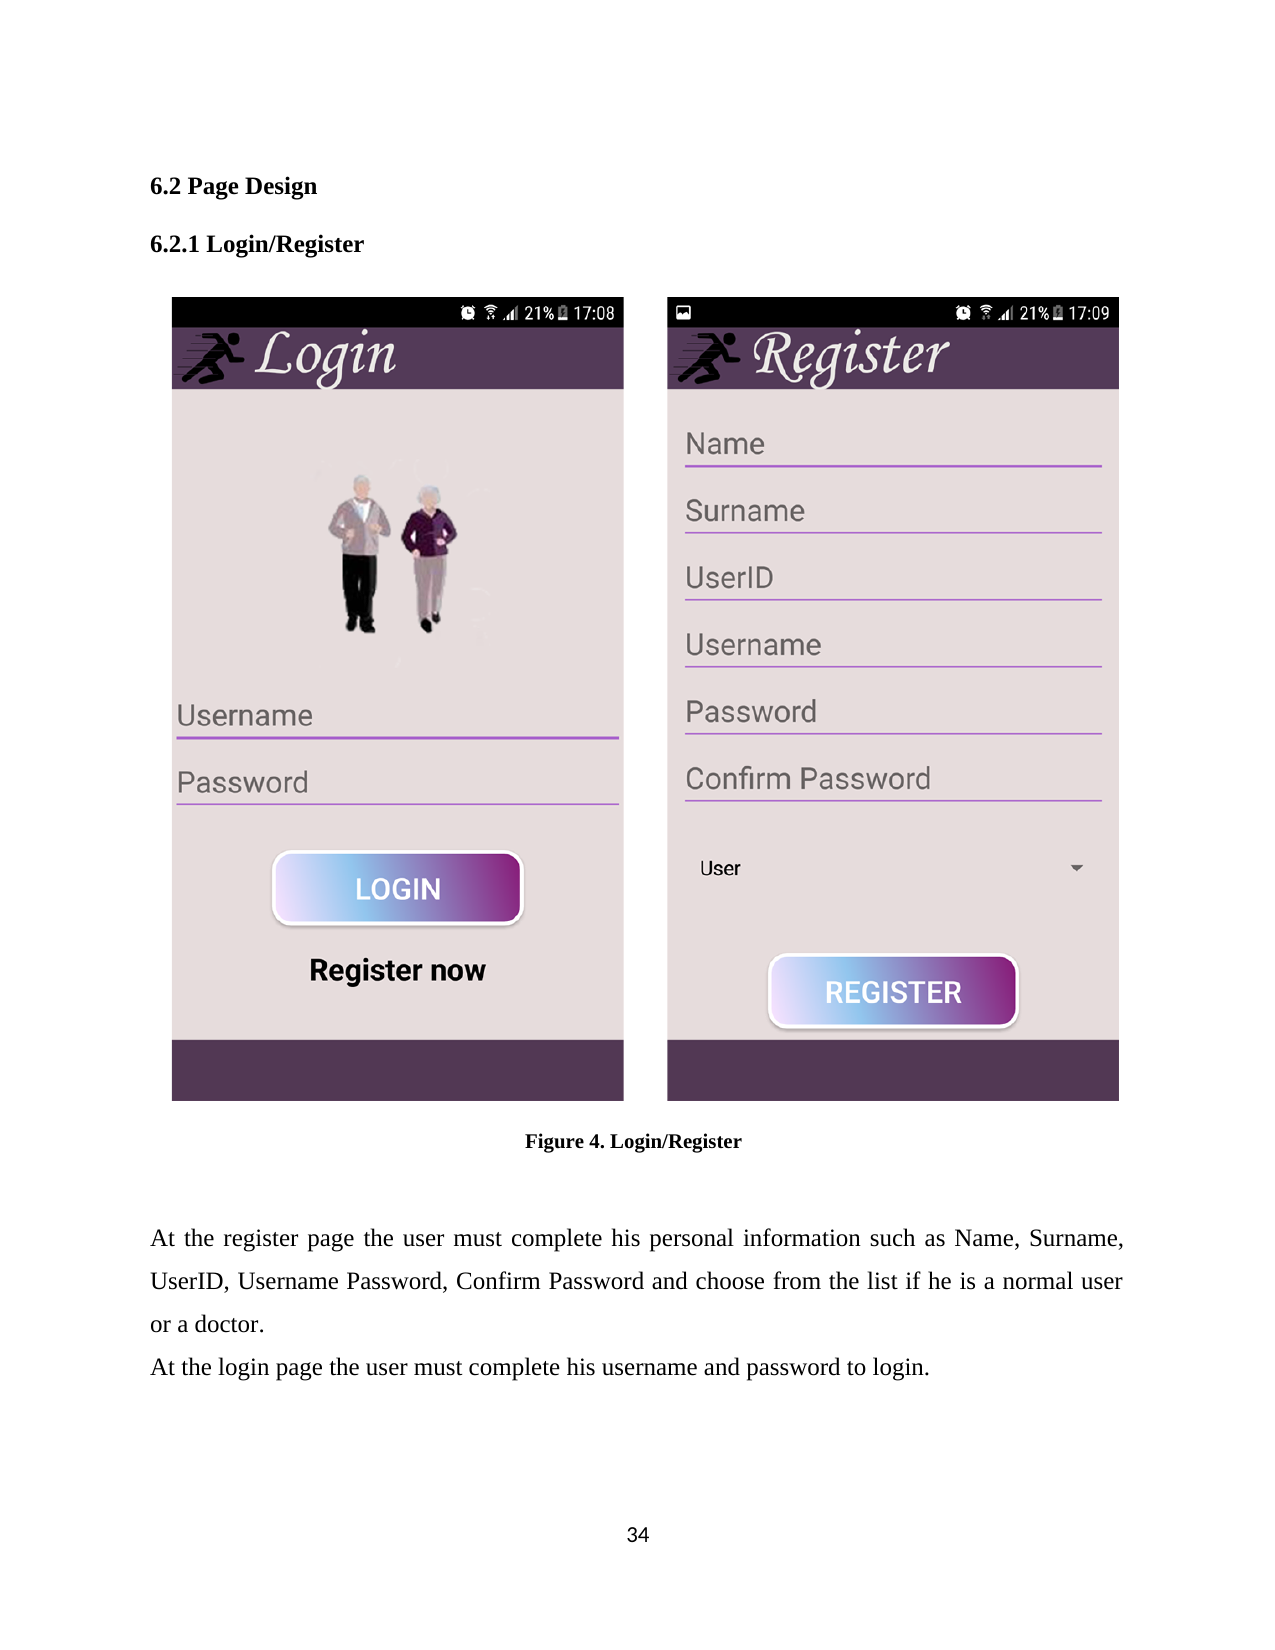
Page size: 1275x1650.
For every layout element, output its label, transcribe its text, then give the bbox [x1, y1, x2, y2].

subtitle 6.2.1 Login/Register [150, 229, 1125, 258]
picture [667, 297, 1119, 1101]
subtitle 6.2 Page Design [150, 171, 1125, 199]
text At the login page the user must complete his username and password to login. [150, 1352, 1125, 1381]
picture [171, 297, 624, 1101]
text At the register page the user must complete his personal information such as Name, Surname, UserID, Username Password, Confirm Password and choose from the list if he is a normal user or a doctor. [150, 1223, 1125, 1338]
